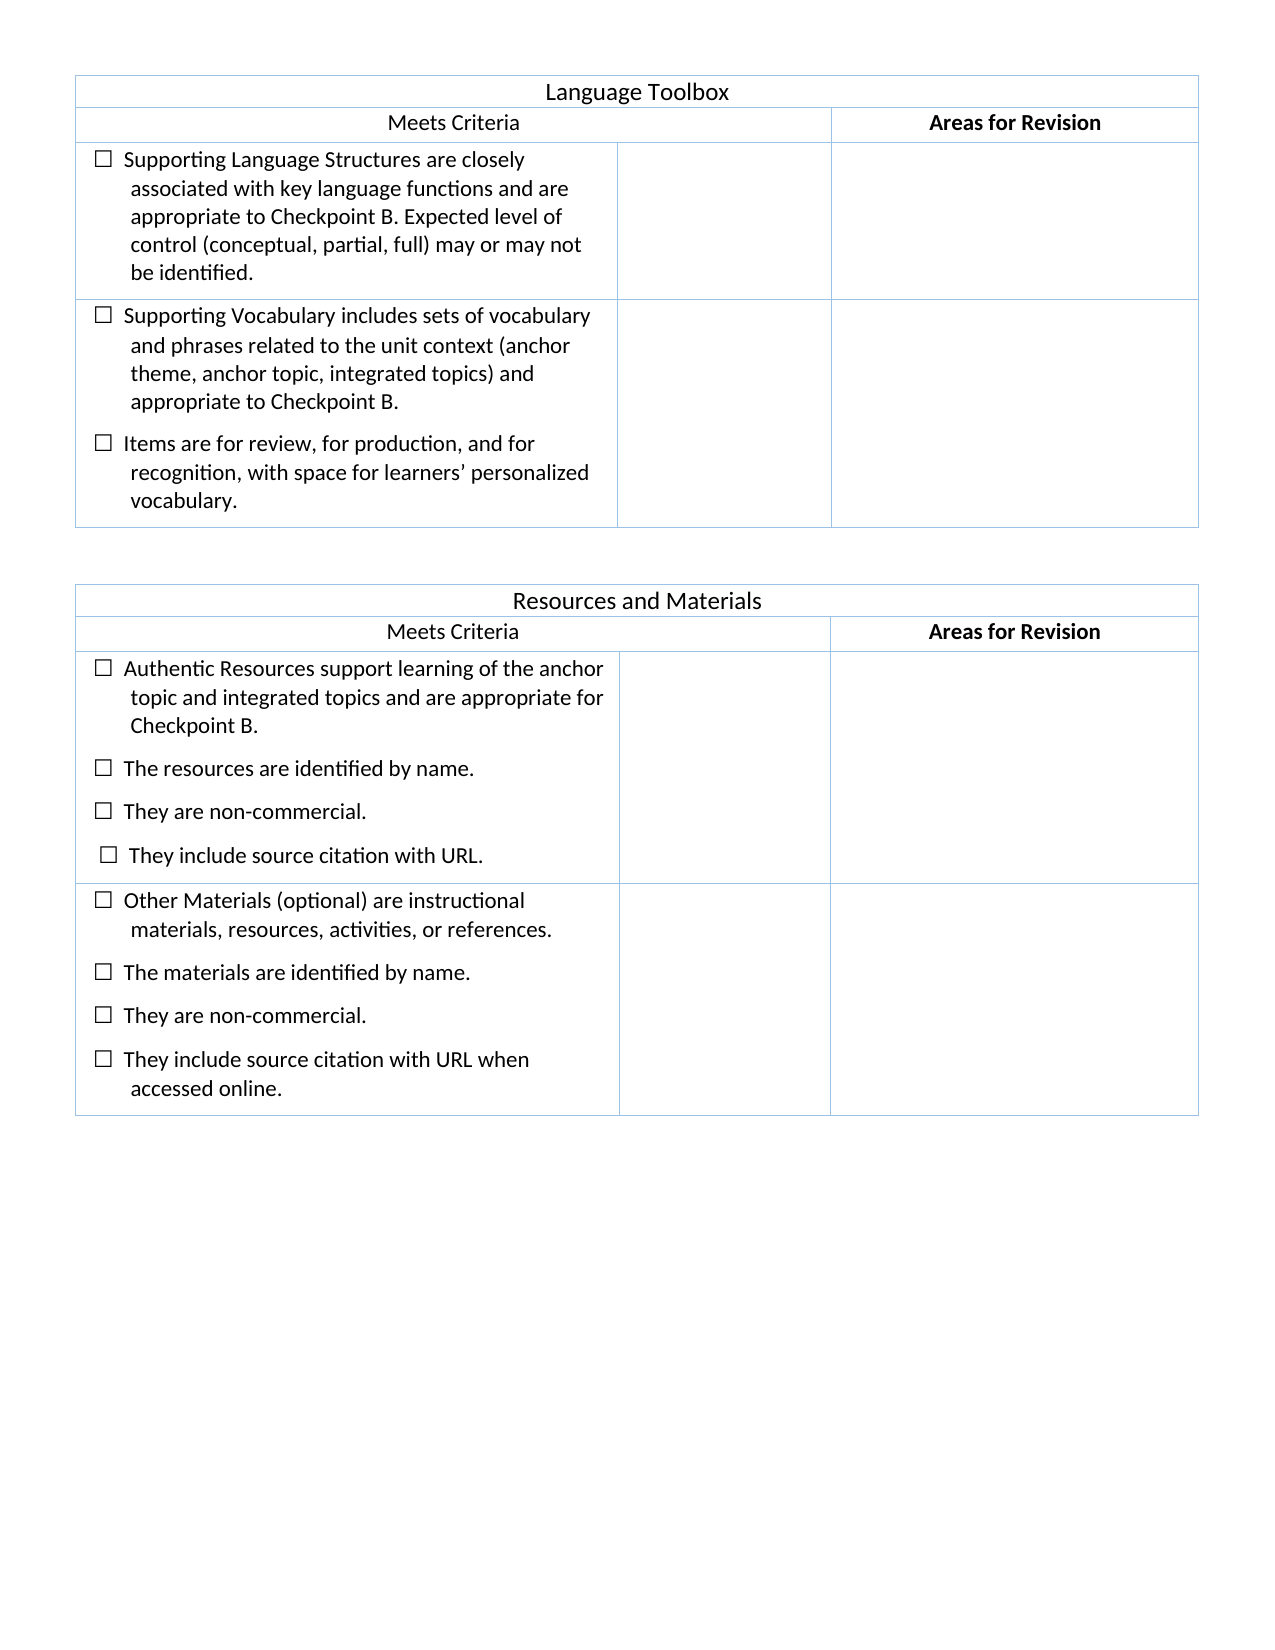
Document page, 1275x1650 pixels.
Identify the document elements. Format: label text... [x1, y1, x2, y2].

table_cell ☐ Supporting Vocabulary includes sets of vocabulary and phrases related to the unit context (anchor theme, anchor topic, integrated topics) and appropriate to Checkpoint B. ☐ Items are for review, for production, and for recognition, with space for learners’ personalized vocabulary. [76, 300, 617, 527]
table_cell [832, 143, 1198, 298]
table_cell Areas for Revision [831, 617, 1198, 651]
table_cell Areas for Revision [832, 108, 1198, 142]
table_cell [620, 884, 830, 1115]
table_cell [831, 884, 1198, 1115]
table_cell ☐ Supporting Language Structures are closely associated with key language functions and are appropriate to Checkpoint B. Expected level of control (conceptual, partial, full) may or may not be identified. [76, 143, 617, 298]
table_cell [832, 300, 1198, 527]
table_cell Meets Criteria [76, 617, 830, 651]
table_cell [831, 652, 1198, 883]
table_cell ☐ Other Materials (optional) are instructional materials, resources, activities, or references. ☐ The materials are identified by name. ☐ They are non-commercial. ☐ They include source citation with URL when accessed online. [76, 884, 619, 1115]
table_header Language Toolbox [76, 76, 1198, 107]
table_cell ☐ Authentic Resources support learning of the anchor topic and integrated topics and are appropriate for Checkpoint B. ☐ The resources are identified by name. ☐ They are non-commercial. ☐ They include source citation with URL. [76, 652, 619, 883]
table_cell [618, 300, 831, 527]
table_cell Meets Criteria [76, 108, 831, 142]
table_cell [620, 652, 830, 883]
table_cell [618, 143, 831, 298]
table_header Resources and Materials [76, 585, 1198, 616]
